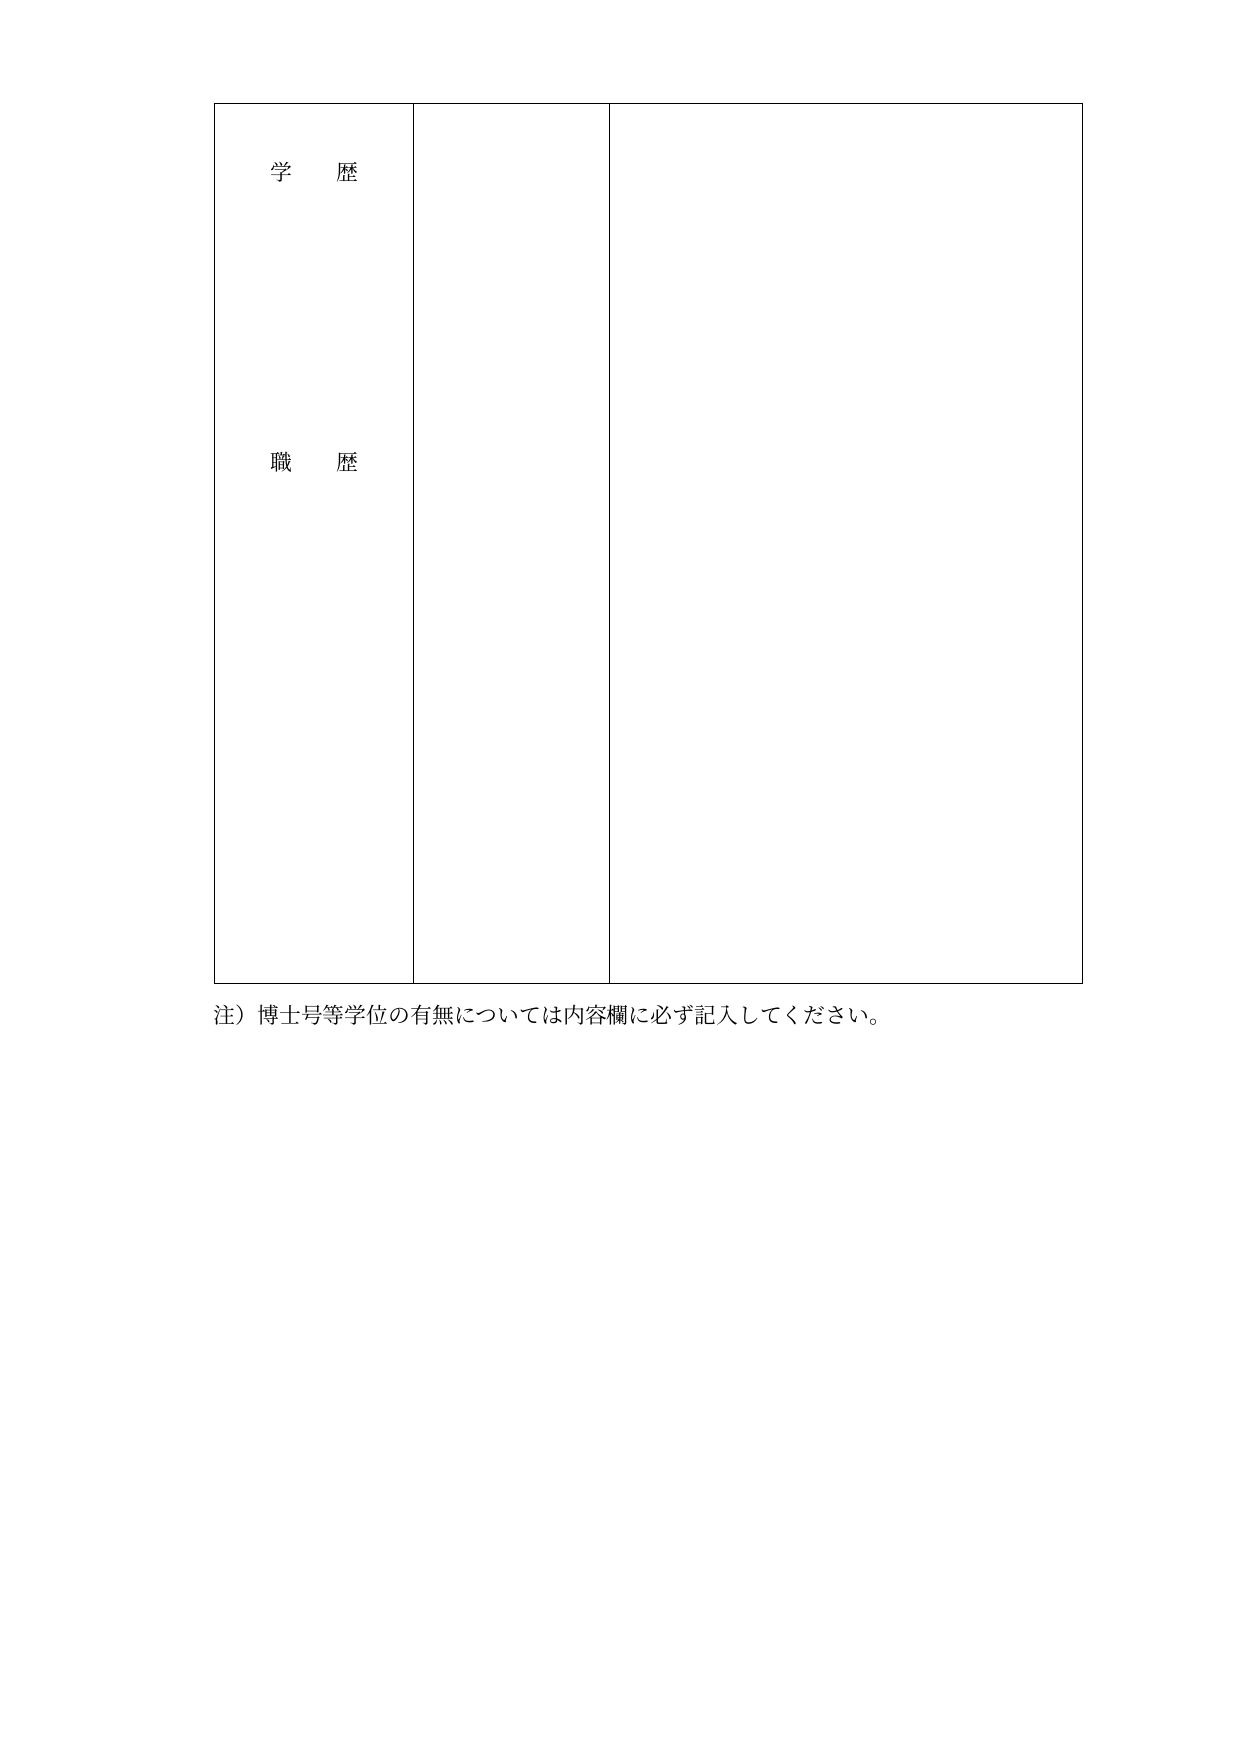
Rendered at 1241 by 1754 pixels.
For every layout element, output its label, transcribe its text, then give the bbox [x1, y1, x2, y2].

table_cell 学 歴 職 歴 [215, 104, 413, 983]
table_cell [414, 104, 609, 983]
table_cell [610, 104, 1082, 983]
text 注）博士号等学位の有無については内容欄に必ず記入してください。 [148, 984, 1092, 1043]
